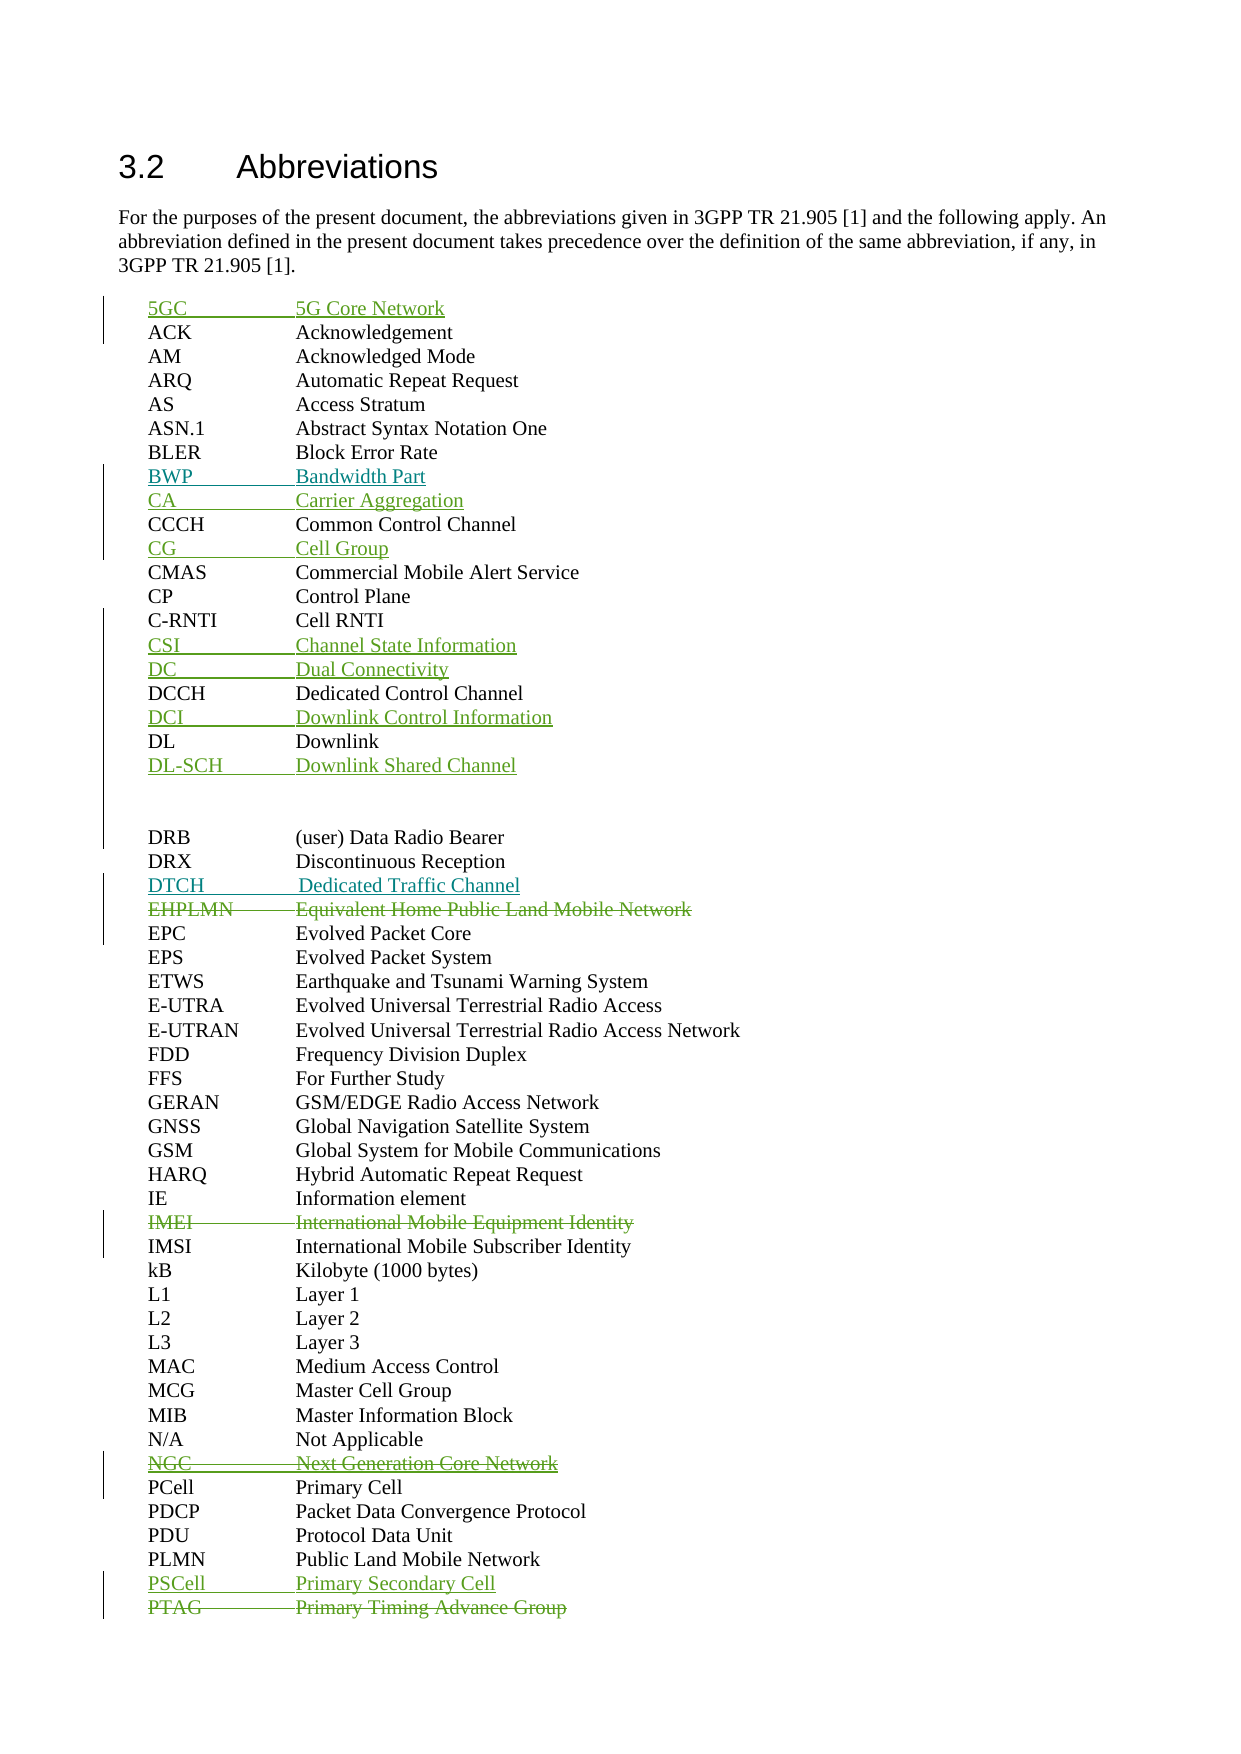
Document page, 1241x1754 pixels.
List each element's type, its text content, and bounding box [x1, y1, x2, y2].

text ARQ Automatic Repeat Request [148, 368, 1122, 392]
text IE Information element [148, 1186, 1122, 1210]
text MAC Medium Access Control [148, 1354, 1122, 1378]
text AM Acknowledged Mode [148, 344, 1122, 368]
text FDD Frequency Division Duplex [148, 1042, 1122, 1066]
text GSM Global System for Mobile Communications [148, 1138, 1122, 1162]
text GERAN GSM/EDGE Radio Access Network [148, 1090, 1122, 1114]
text DRX Discontinuous Reception [148, 849, 1122, 873]
text CMAS Commercial Mobile Alert Service [148, 560, 1122, 584]
text PDU Protocol Data Unit [148, 1523, 1122, 1547]
text kB Kilobyte (1000 bytes) [148, 1258, 1122, 1282]
text CP Control Plane [148, 584, 1122, 608]
text PDCP Packet Data Convergence Protocol [148, 1499, 1122, 1523]
text ETWS Earthquake and Tsunami Warning System [148, 969, 1122, 993]
text HARQ Hybrid Automatic Repeat Request [148, 1162, 1122, 1186]
text EPS Evolved Packet System [148, 945, 1122, 969]
text L3 Layer 3 [148, 1330, 1122, 1354]
text ACK Acknowledgement [148, 320, 1122, 344]
text FFS For Further Study [148, 1066, 1122, 1090]
text PLMN Public Land Mobile Network [148, 1547, 1122, 1571]
text For the purposes of the present document, the abbreviations given in 3GPP TR 21.905 [1] and the following apply. An abbreviation defined in the present document takes precedence over the definition of the same abbreviation, if any, in 3GPP TR 21.905 [1]. [118, 205, 1122, 277]
text DL Downlink [148, 729, 1122, 753]
subtitle 3.2 Abbreviations [118, 147, 1122, 186]
text PCell Primary Cell [148, 1475, 1122, 1499]
text BLER Block Error Rate [148, 440, 1122, 464]
text AS Access Stratum [148, 392, 1122, 416]
text EPC Evolved Packet Core [148, 921, 1122, 945]
text ASN.1 Abstract Syntax Notation One [148, 416, 1122, 440]
text C-RNTI Cell RNTI [148, 608, 1122, 632]
text MIB Master Information Block [148, 1402, 1122, 1427]
text IMSI International Mobile Subscriber Identity [148, 1234, 1122, 1258]
text DCCH Dedicated Control Channel [148, 681, 1122, 705]
text E-UTRA Evolved Universal Terrestrial Radio Access [148, 993, 1122, 1017]
text E-UTRAN Evolved Universal Terrestrial Radio Access Network [148, 1017, 1122, 1042]
text L2 Layer 2 [148, 1306, 1122, 1330]
text L1 Layer 1 [148, 1282, 1122, 1306]
text CCCH Common Control Channel [148, 512, 1122, 536]
text GNSS Global Navigation Satellite System [148, 1114, 1122, 1138]
text DRB (user) Data Radio Bearer [148, 825, 1122, 849]
text N/A Not Applicable [148, 1427, 1122, 1451]
text MCG Master Cell Group [148, 1378, 1122, 1402]
